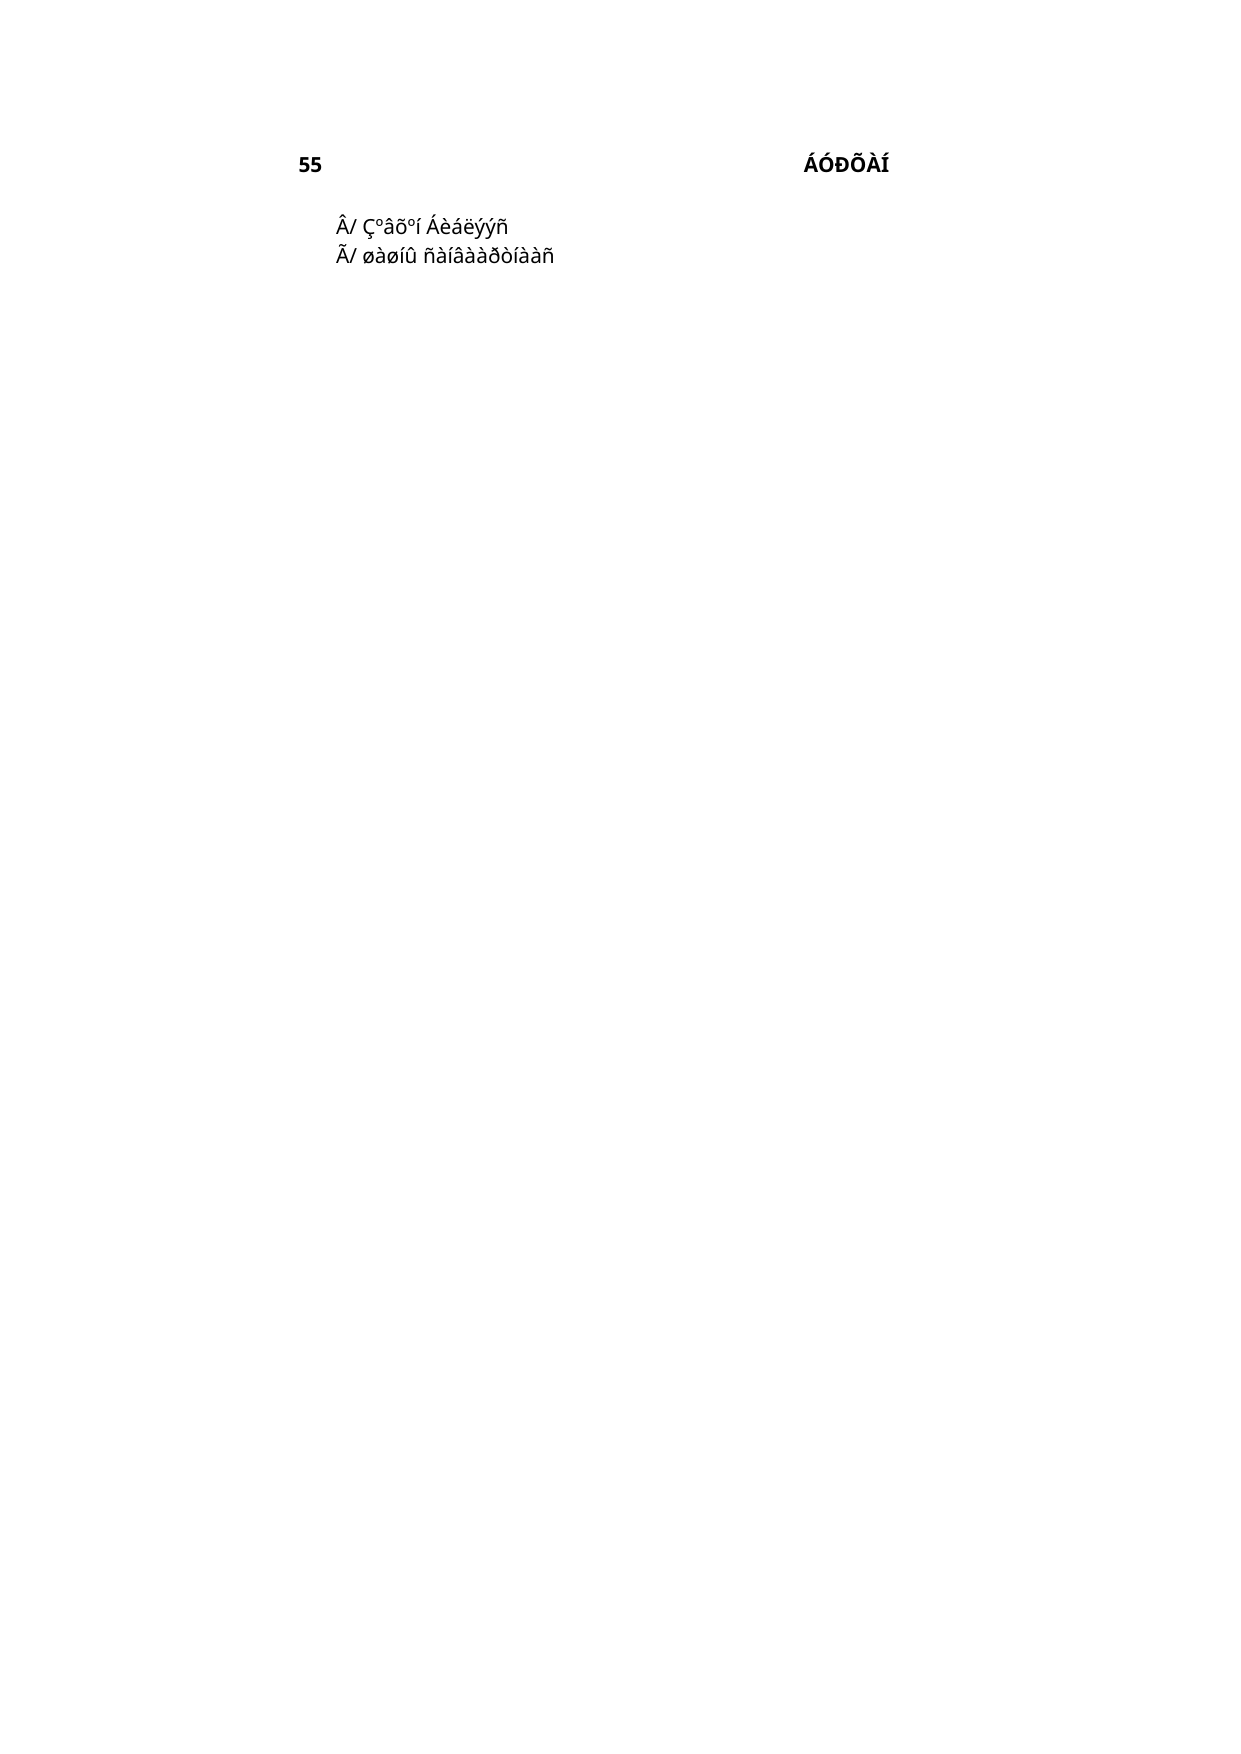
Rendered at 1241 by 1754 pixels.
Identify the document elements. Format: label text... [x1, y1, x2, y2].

title Â/ Çºâõºí Áèáëýýñ [336, 212, 942, 241]
title Ã/ øàøíû ñàíâààðòíààñ [336, 241, 942, 269]
